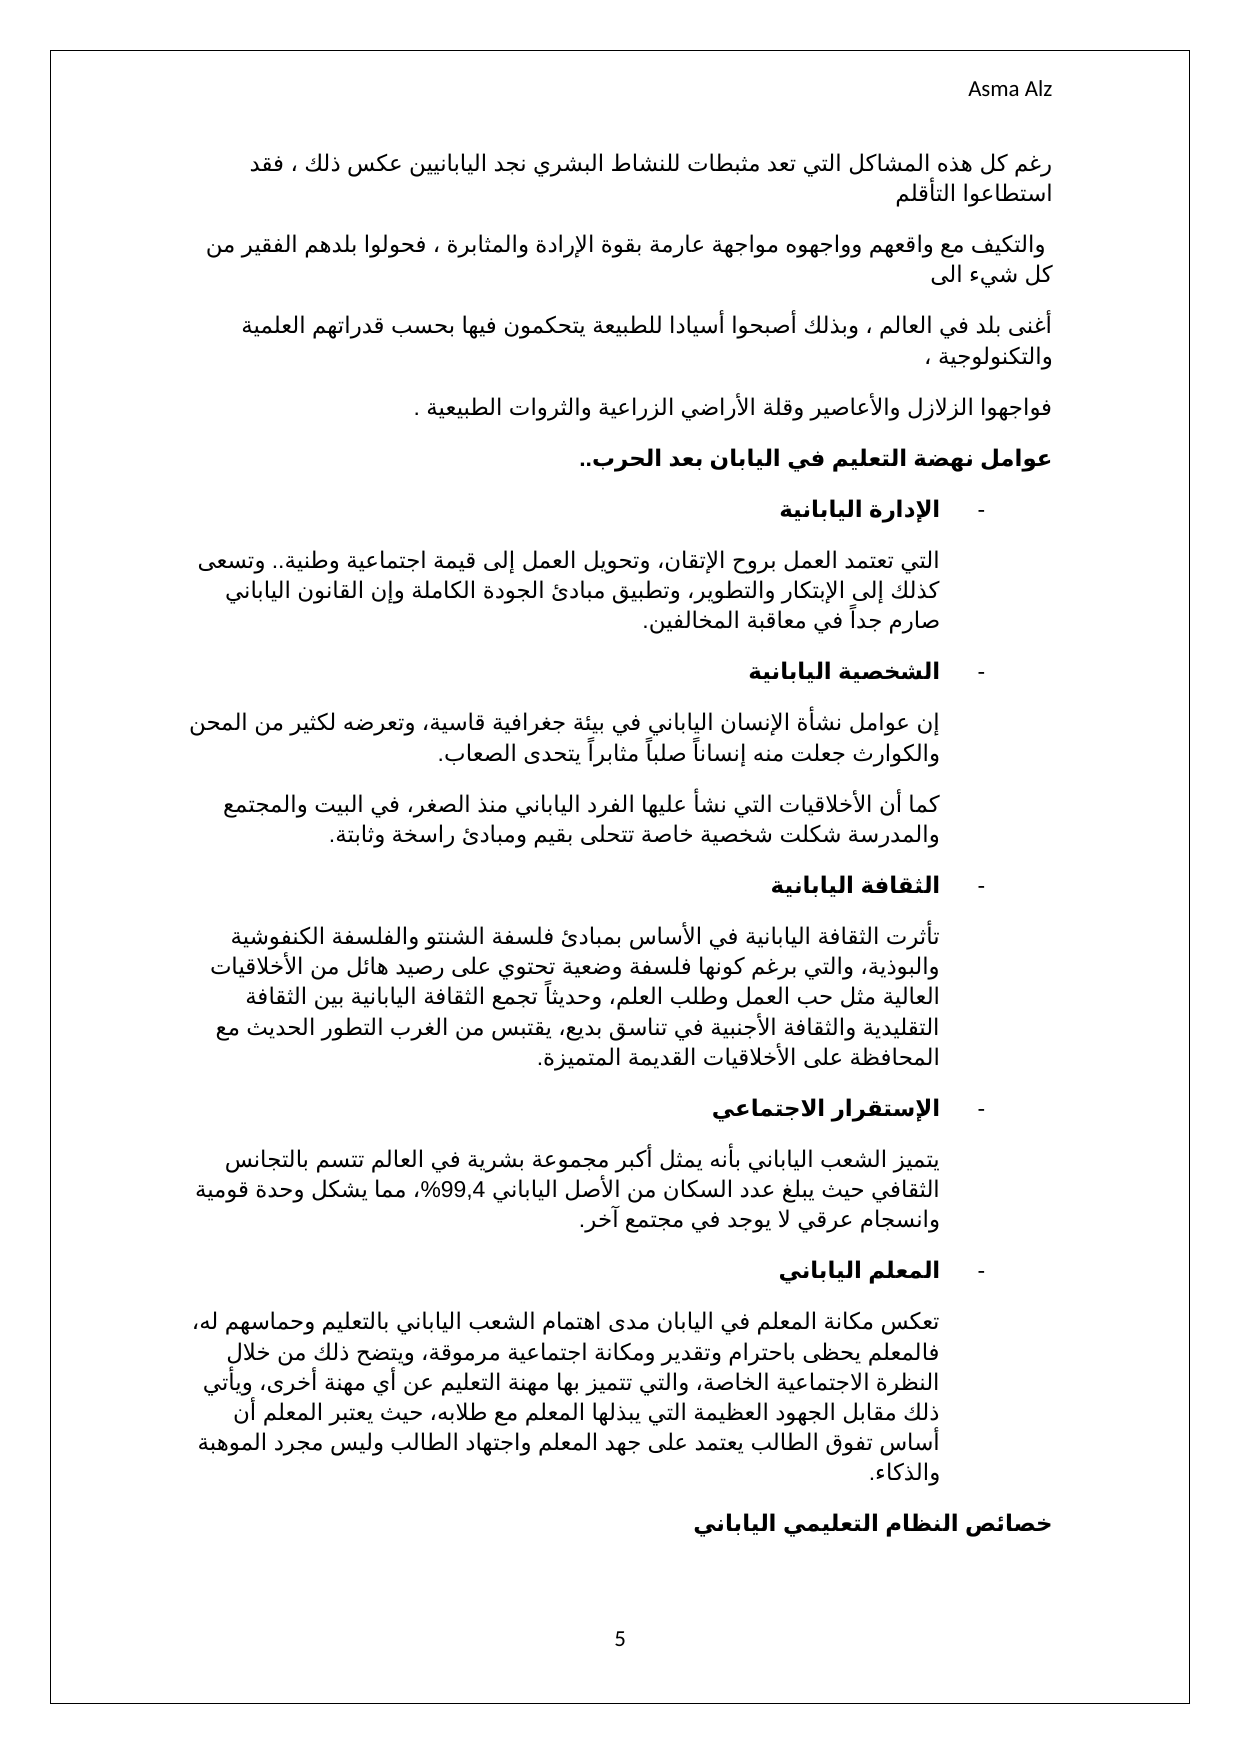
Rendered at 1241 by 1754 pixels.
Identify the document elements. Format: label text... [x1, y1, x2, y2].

text تأثرت الثقافة اليابانية في الأساس بمبادئ فلسفة الشنتو والفلسفة الكنفوشية والبوذية، والتي برغم كونها فلسفة وضعية تحتوي على رصيد هائل من الأخلاقيات العالية مثل حب العمل وطلب العلم، وحديثاً تجمع الثقافة اليابانية بين الثقافة التقليدية والثقافة الأجنبية في تناسق بديع، يقتبس من الغرب التطور الحديث مع المحافظة على الأخلاقيات القديمة المتميزة. [187, 923, 940, 1070]
text يتميز الشعب الياباني بأنه يمثل أكبر مجموعة بشرية في العالم تتسم بالتجانس الثقافي حيث يبلغ عدد السكان من الأصل الياباني 99,4%، مما يشكل وحدة قومية وانسجام عرقي لا يوجد في مجتمع آخر. [187, 1146, 940, 1233]
text كما أن الأخلاقيات التي نشأ عليها الفرد الياباني منذ الصغر، في البيت والمجتمع والمدرسة شكلت شخصية خاصة تتحلى بقيم ومبادئ راسخة وثابتة. [187, 791, 940, 847]
text تعكس مكانة المعلم في اليابان مدى اهتمام الشعب الياباني بالتعليم وحماسهم له، فالمعلم يحظى باحترام وتقدير ومكانة اجتماعية مرموقة، ويتضح ذلك من خلال النظرة الاجتماعية الخاصة، والتي تتميز بها مهنة التعليم عن أي مهنة أخرى، ويأتي ذلك مقابل الجهود العظيمة التي يبذلها المعلم مع طلابه، حيث يعتبر المعلم أن أساس تفوق الطالب يعتمد على جهد المعلم واجتهاد الطالب وليس مجرد الموهبة والذكاء. [187, 1308, 940, 1486]
list الإدارة اليابانية [187, 496, 978, 522]
list الثقافة اليابانية [187, 872, 978, 898]
text فواجهوا الزلازل والأعاصير وقلة الأراضي الزراعية والثروات الطبيعية . [187, 394, 1053, 420]
text عوامل نهضة التعليم في اليابان بعد الحرب.. [187, 445, 1053, 471]
list الإستقرار الاجتماعي [187, 1095, 978, 1121]
text والتكيف مع واقعهم وواجهوه مواجهة عارمة بقوة الإرادة والمثابرة ، فحولوا بلدهم الفقير من كل شيء الى [187, 231, 1053, 288]
list الشخصية اليابانية [187, 658, 978, 685]
text أغنى بلد في العالم ، وبذلك أصبحوا أسيادا للطبيعة يتحكمون فيها بحسب قدراتهم العلمية والتكنولوجية ، [187, 312, 1053, 369]
list المعلم الياباني [187, 1257, 978, 1284]
text إن عوامل نشأة الإنسان الياباني في بيئة جغرافية قاسية، وتعرضه لكثير من المحن والكوارث جعلت منه إنساناً صلباً مثابراً يتحدى الصعاب. [187, 709, 940, 766]
text خصائص النظام التعليمي الياباني [187, 1510, 1053, 1537]
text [187, 150, 1053, 207]
text التي تعتمد العمل بروح الإتقان، وتحويل العمل إلى قيمة اجتماعية وطنية.. وتسعى كذلك إلى الإبتكار والتطوير، وتطبيق مبادئ الجودة الكاملة وإن القانون الياباني صارم جداً في معاقبة المخالفين. [187, 547, 940, 634]
